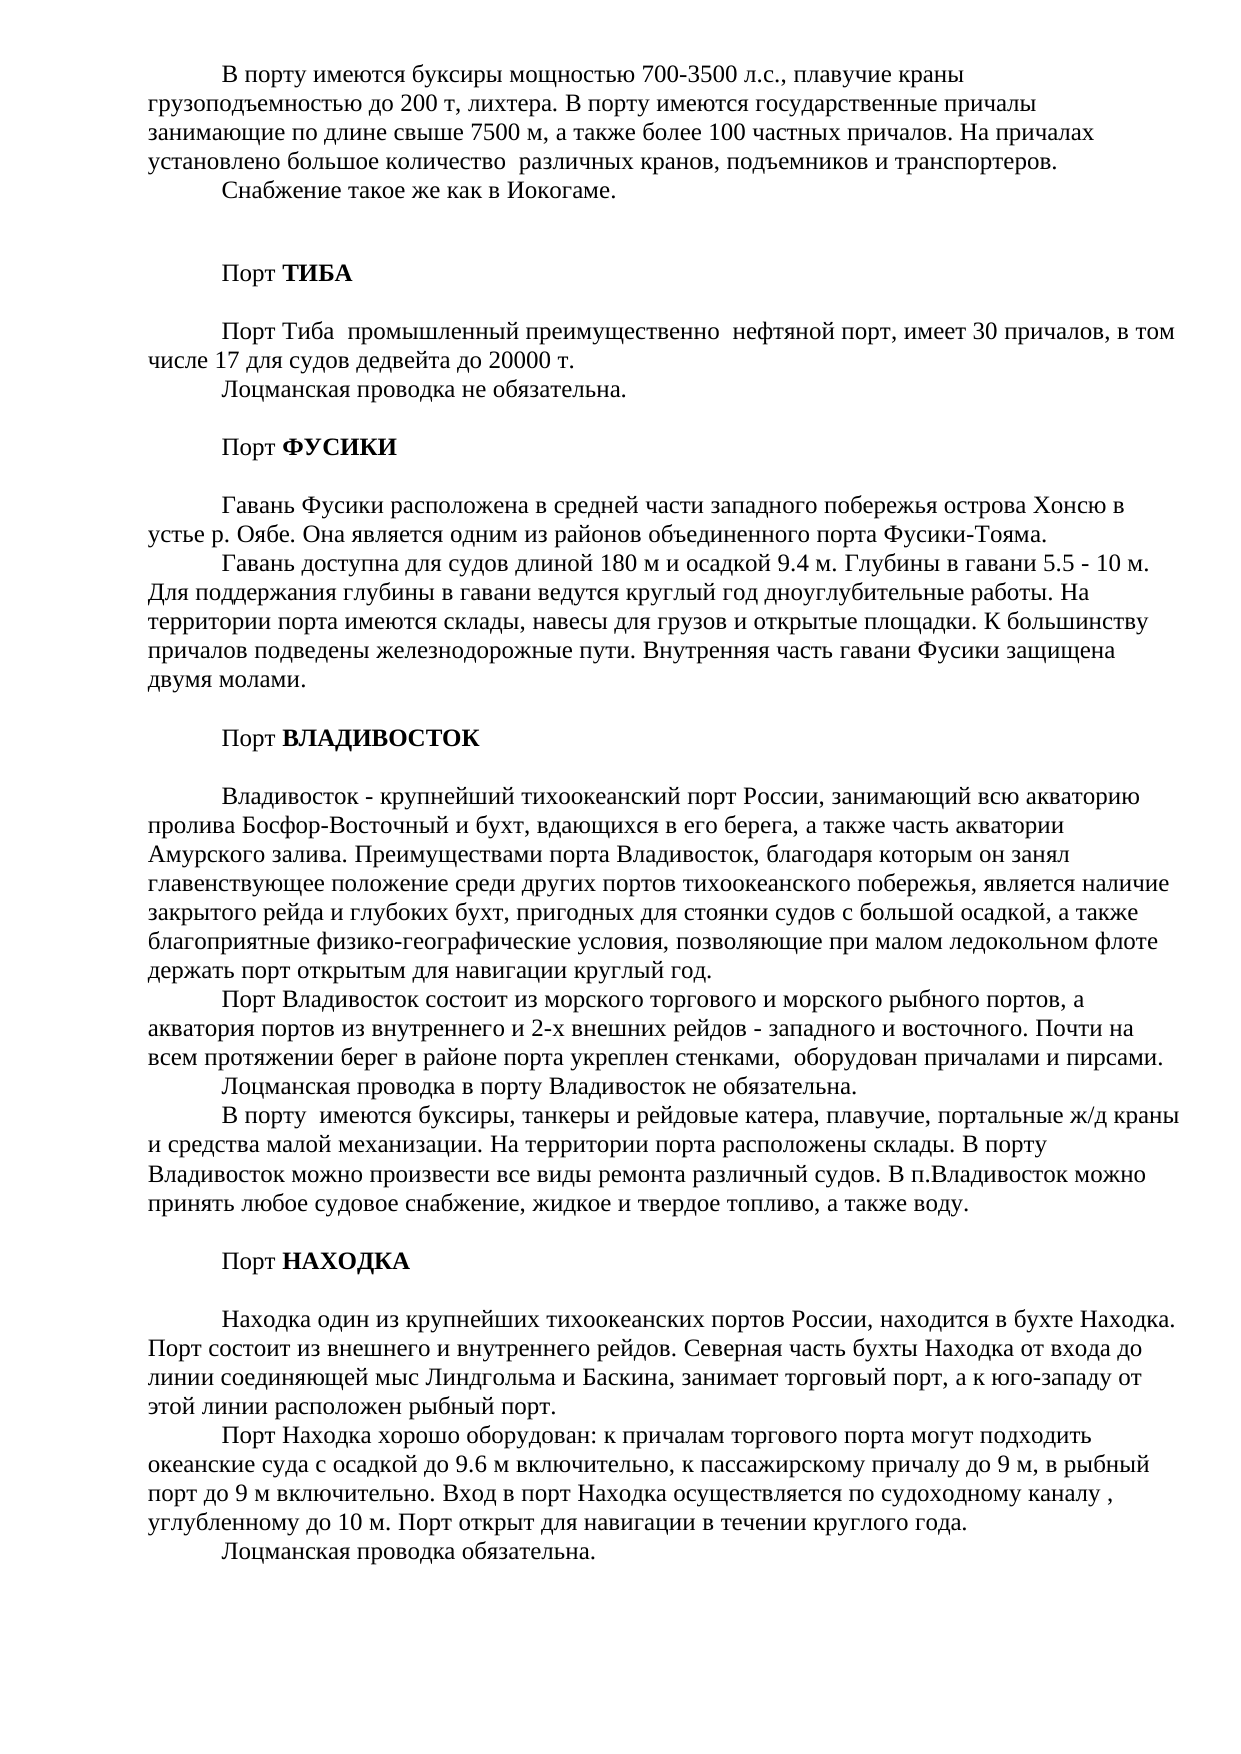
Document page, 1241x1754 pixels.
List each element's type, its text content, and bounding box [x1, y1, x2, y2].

text Снабжение такое же как в Иокогаме. [148, 175, 1181, 204]
text Гавань Фусики расположена в средней части западного побережья острова Хонсю в устье р. Оябе. Она является одним из районов объединенного порта Фусики-Тояма. [148, 490, 1181, 548]
text Порт ВЛАДИВОСТОК [148, 722, 1181, 752]
text Лоцманская проводка не обязательна. [148, 374, 1181, 403]
text В порту имеются буксиры мощностью 700-3500 л.с., плавучие краны грузоподъемностью до 200 т, лихтера. В порту имеются государственные причалы занимающие по длине свыше 7500 м, а также более 100 частных причалов. На причалах установлено большое количество различных кранов, подъемников и транспортеров. [148, 59, 1181, 175]
text Гавань доступна для судов длиной 180 м и осадкой 9.4 м. Глубины в гавани 5.5 - 10 м. Для поддержания глубины в гавани ведутся круглый год дноуглубительные работы. На территории порта имеются склады, навесы для грузов и открытые площадки. К большинству причалов подведены железнодорожные пути. Внутренняя часть гавани Фусики защищена двумя молами. [148, 548, 1181, 693]
text Порт Тиба промышленный преимущественно нефтяной порт, имеет 30 причалов, в том числе 17 для судов дедвейта до 20000 т. [148, 316, 1181, 374]
text Порт ФУСИКИ [148, 432, 1181, 461]
text Порт НАХОДКА [148, 1246, 1181, 1275]
text Находка один из крупнейших тихоокеанских портов России, находится в бухте Находка. Порт состоит из внешнего и внутреннего рейдов. Северная часть бухты Находка от входа до линии соединяющей мыс Линдгольма и Баскина, занимает торговый порт, а к юго-западу от этой линии расположен рыбный порт. [148, 1304, 1181, 1420]
text Лоцманская проводка обязательна. [148, 1536, 1181, 1565]
text Порт ТИБА [148, 257, 1181, 287]
text Порт Находка хорошо оборудован: к причалам торгового порта могут подходить океанские суда с осадкой до 9.6 м включительно, к пассажирскому причалу до 9 м, в рыбный порт до 9 м включительно. Вход в порт Находка осуществляется по судоходному каналу , углубленному до 10 м. Порт открыт для навигации в течении круглого года. [148, 1420, 1181, 1536]
text Владивосток - крупнейший тихоокеанский порт России, занимающий всю акваторию пролива Босфор-Восточный и бухт, вдающихся в его берега, а также часть акватории Амурского залива. Преимуществами порта Владивосток, благодаря которым он занял главенствующее положение среди других портов тихоокеанского побережья, является наличие закрытого рейда и глубоких бухт, пригодных для стоянки судов с большой осадкой, а также благоприятные физико-географические условия, позволяющие при малом ледокольном флоте держать порт открытым для навигации круглый год. [148, 781, 1181, 984]
text Лоцманская проводка в порту Владивосток не обязательна. [148, 1071, 1181, 1100]
text В порту имеются буксиры, танкеры и рейдовые катера, плавучие, портальные ж/д краны и средства малой механизации. На территории порта расположены склады. В порту Владивосток можно произвести все виды ремонта различный судов. В п.Владивосток можно принять любое судовое снабжение, жидкое и твердое топливо, а также воду. [148, 1100, 1181, 1217]
text Порт Владивосток состоит из морского торгового и морского рыбного портов, а акватория портов из внутреннего и 2-х внешних рейдов - западного и восточного. Почти на всем протяжении берег в районе порта укреплен стенками, оборудован причалами и пирсами. [148, 984, 1181, 1071]
